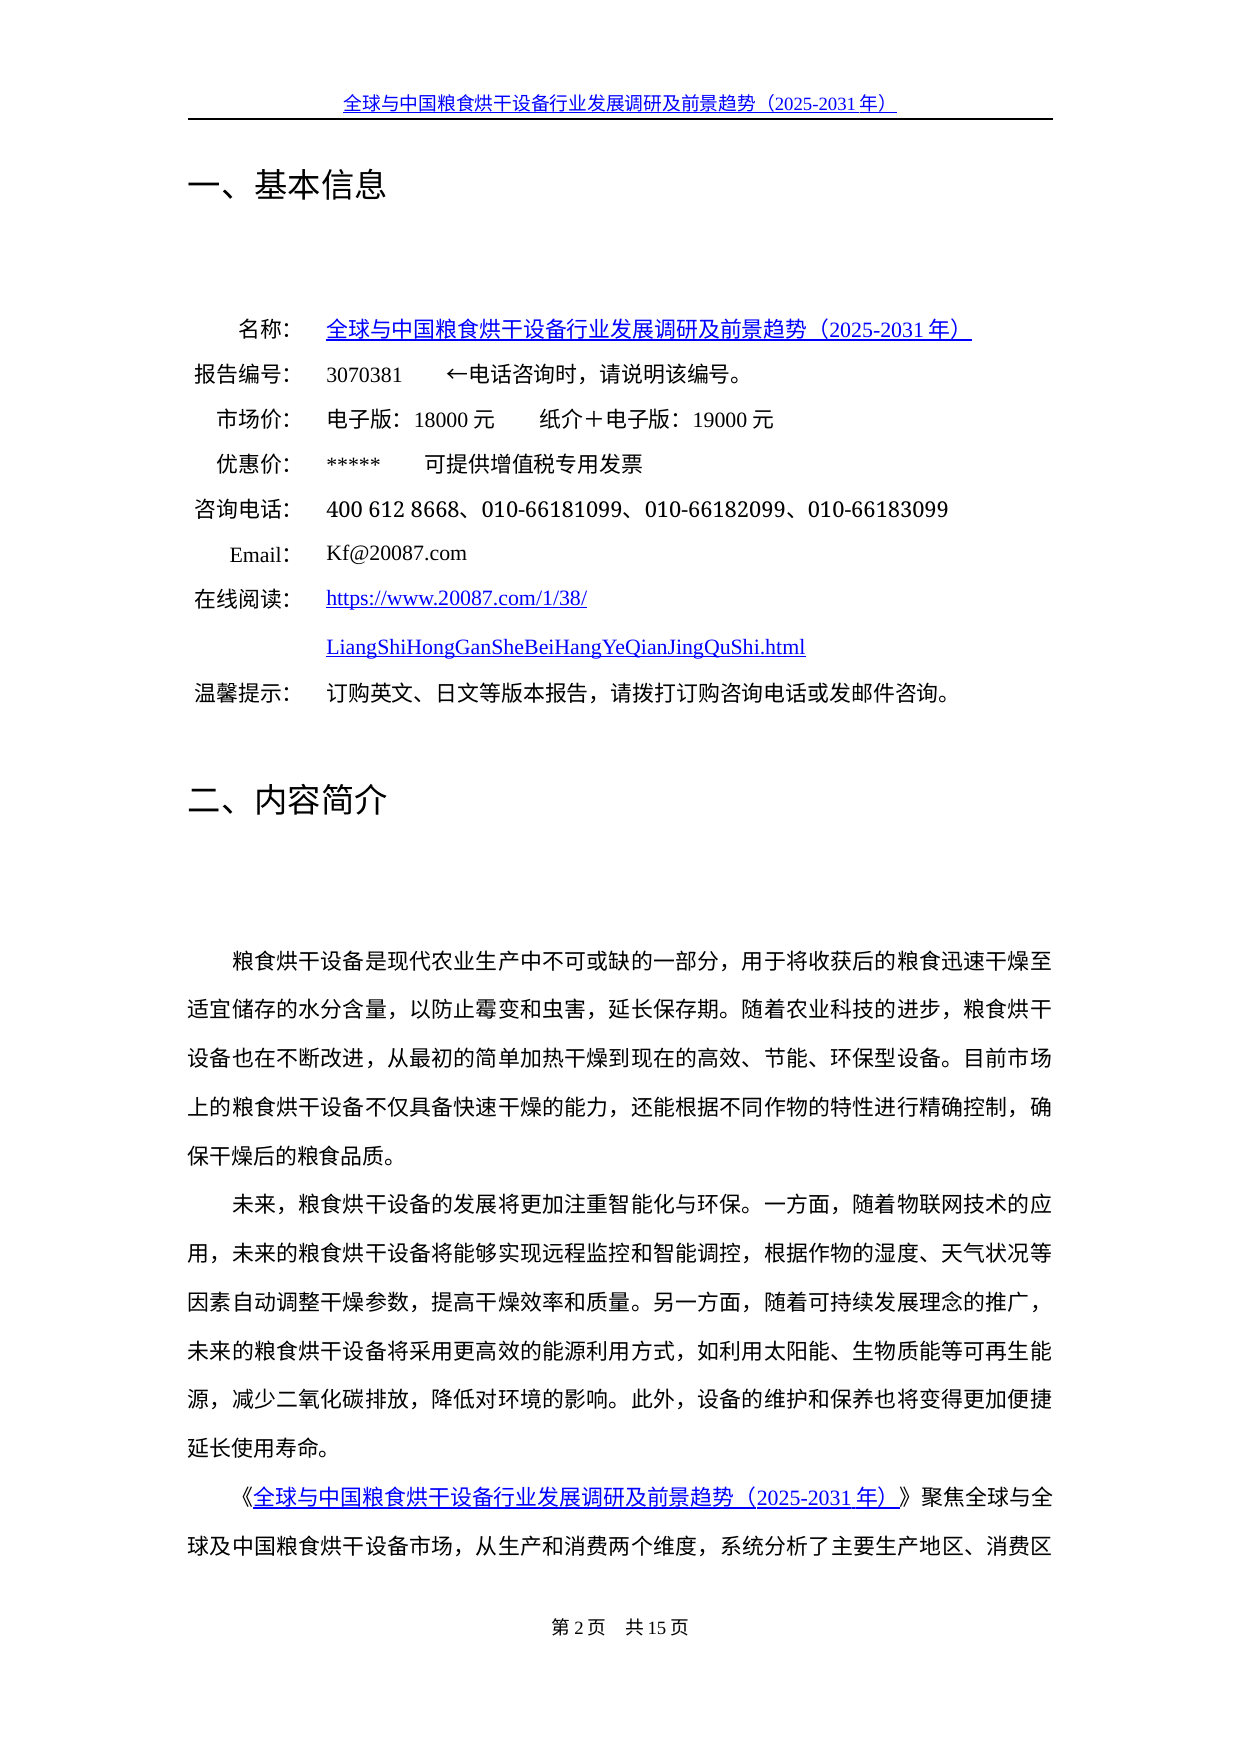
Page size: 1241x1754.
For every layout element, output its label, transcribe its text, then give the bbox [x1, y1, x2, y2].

table_cell 市场价： [167, 402, 315, 447]
title 二、内容简介 [187, 766, 1053, 831]
table_cell 3070381 ←电话咨询时，请说明该编号。 [315, 357, 1073, 402]
table_cell Kf@20087.com [315, 537, 1073, 582]
table_cell 订购英文、日文等版本报告，请拨打订购咨询电话或发邮件咨询。 [315, 675, 1073, 720]
table_cell 在线阅读： [167, 582, 315, 675]
title 一、基本信息 [187, 150, 1053, 215]
table_cell ***** 可提供增值税专用发票 [315, 447, 1073, 492]
table_header 全球与中国粮食烘干设备行业发展调研及前景趋势（2025-2031年） [315, 312, 1073, 357]
table_cell 咨询电话： [167, 492, 315, 537]
table_cell 报告编号： [167, 357, 315, 402]
table_cell 优惠价： [167, 447, 315, 492]
table_cell Email： [167, 537, 315, 582]
table_cell [315, 582, 1073, 675]
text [187, 943, 1053, 1561]
table_cell 400 612 8668、010-66181099、010-66182099、010-66183099 [315, 492, 1073, 537]
table_cell 温馨提示： [167, 675, 315, 720]
table_header 名称： [167, 312, 315, 357]
table_cell 电子版：18000 元 纸介＋电子版：19000 元 [315, 402, 1073, 447]
